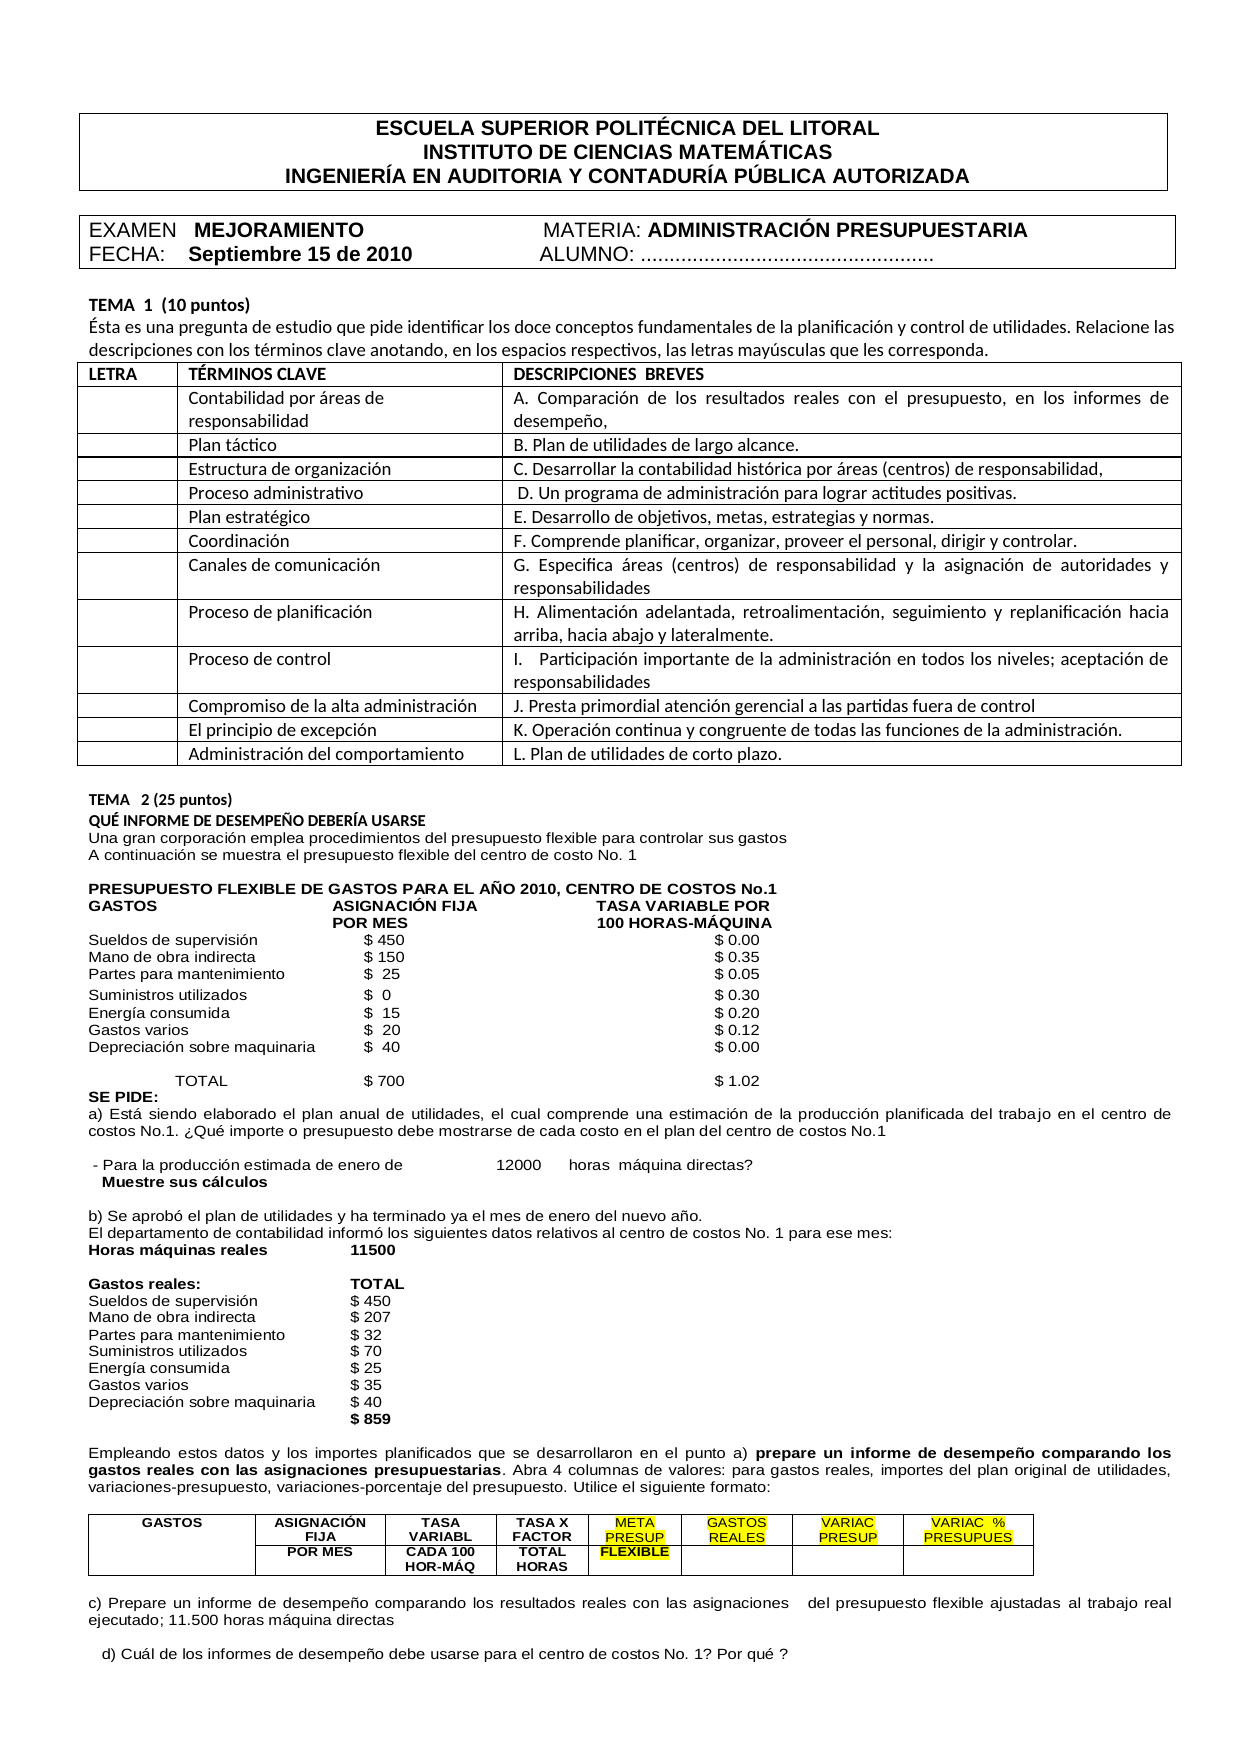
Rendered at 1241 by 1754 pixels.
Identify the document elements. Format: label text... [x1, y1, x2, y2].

table_cell A. Comparación de los resultados reales con el presupuesto, en los informes de desempeño, [503, 387, 1181, 432]
text QUÉ INFORME DE DESEMPEÑO DEBERÍA USARSE [59, 810, 1152, 830]
table_cell Proceso de control [178, 647, 502, 693]
table_cell Coordinación [178, 529, 502, 552]
table_header LETRA [78, 363, 177, 386]
table_cell D. Un programa de administración para lograr actitudes positivas. [503, 481, 1181, 504]
table_cell F. Comprende planificar, organizar, proveer el personal, dirigir y controlar. [503, 529, 1181, 552]
table_cell [78, 529, 177, 552]
title ESCUELA SUPERIOR POLITÉCNICA DEL LITORAL [80, 114, 1167, 137]
table_cell J. Presta primordial atención gerencial a las partidas fuera de control [503, 694, 1181, 717]
text TEMA 1 (10 puntos) [70, 293, 1213, 316]
text Ésta es una pregunta de estudio que pide identificar los doce conceptos fundamentales de la planificación y control de utilidades. Relacione las descripciones con los términos clave anotando, en los espacios respectivos, las letras mayúsculas que les corresponda. [70, 316, 1181, 362]
text EXAMEN MEJORAMIENTO MATERIA: ADMINISTRACIÓN PRESUPUESTARIA [80, 216, 1175, 239]
table_cell K. Operación continua y congruente de todas las funciones de la administración. [503, 718, 1181, 741]
table_cell [78, 553, 177, 599]
table_cell Proceso administrativo [178, 481, 502, 504]
table_cell C. Desarrollar la contabilidad histórica por áreas (centros) de responsabilidad, [503, 458, 1181, 480]
text TEMA 2 (25 puntos) [59, 790, 1152, 810]
text FECHA: Septiembre 15 de 2010 ALUMNO: ................................................... [80, 239, 1175, 268]
table_cell [78, 505, 177, 528]
table_cell B. Plan de utilidades de largo alcance. [503, 434, 1181, 456]
table_cell [78, 458, 177, 480]
table_cell [78, 742, 177, 765]
table_cell L. Plan de utilidades de corto plazo. [503, 742, 1181, 765]
subtitle INGENIERÍA EN AUDITORIA Y CONTADURÍA PÚBLICA AUTORIZADA [80, 161, 1167, 190]
table_cell Plan táctico [178, 434, 502, 456]
table_cell El principio de excepción [178, 718, 502, 741]
table_cell Administración del comportamiento [178, 742, 502, 765]
table_cell Canales de comunicación [178, 553, 502, 599]
table_cell Proceso de planificación [178, 600, 502, 646]
table_cell [78, 434, 177, 456]
text INSTITUTO DE CIENCIAS MATEMÁTICAS [80, 137, 1167, 161]
table_cell G. Especifica áreas (centros) de responsabilidad y la asignación de autoridades y responsabilidades [503, 553, 1181, 599]
table_cell [78, 387, 177, 432]
table_cell H. Alimentación adelantada, retroalimentación, seguimiento y replanificación hacia arriba, hacia abajo y lateralmente. [503, 600, 1181, 646]
table_cell Contabilidad por áreas de responsabilidad [178, 387, 502, 432]
table_cell Estructura de organización [178, 458, 502, 480]
table_cell [78, 647, 177, 693]
table_header DESCRIPCIONES BREVES [503, 363, 1181, 386]
table_cell [78, 718, 177, 741]
table_cell Plan estratégico [178, 505, 502, 528]
table_cell I. Participación importante de la administración en todos los niveles; aceptación de responsabilidades [503, 647, 1181, 693]
table_cell [78, 481, 177, 504]
table_cell [78, 694, 177, 717]
table_cell E. Desarrollo de objetivos, metas, estrategias y normas. [503, 505, 1181, 528]
table_cell Compromiso de la alta administración [178, 694, 502, 717]
table_header TÉRMINOS CLAVE [178, 363, 502, 386]
table_cell [78, 600, 177, 646]
